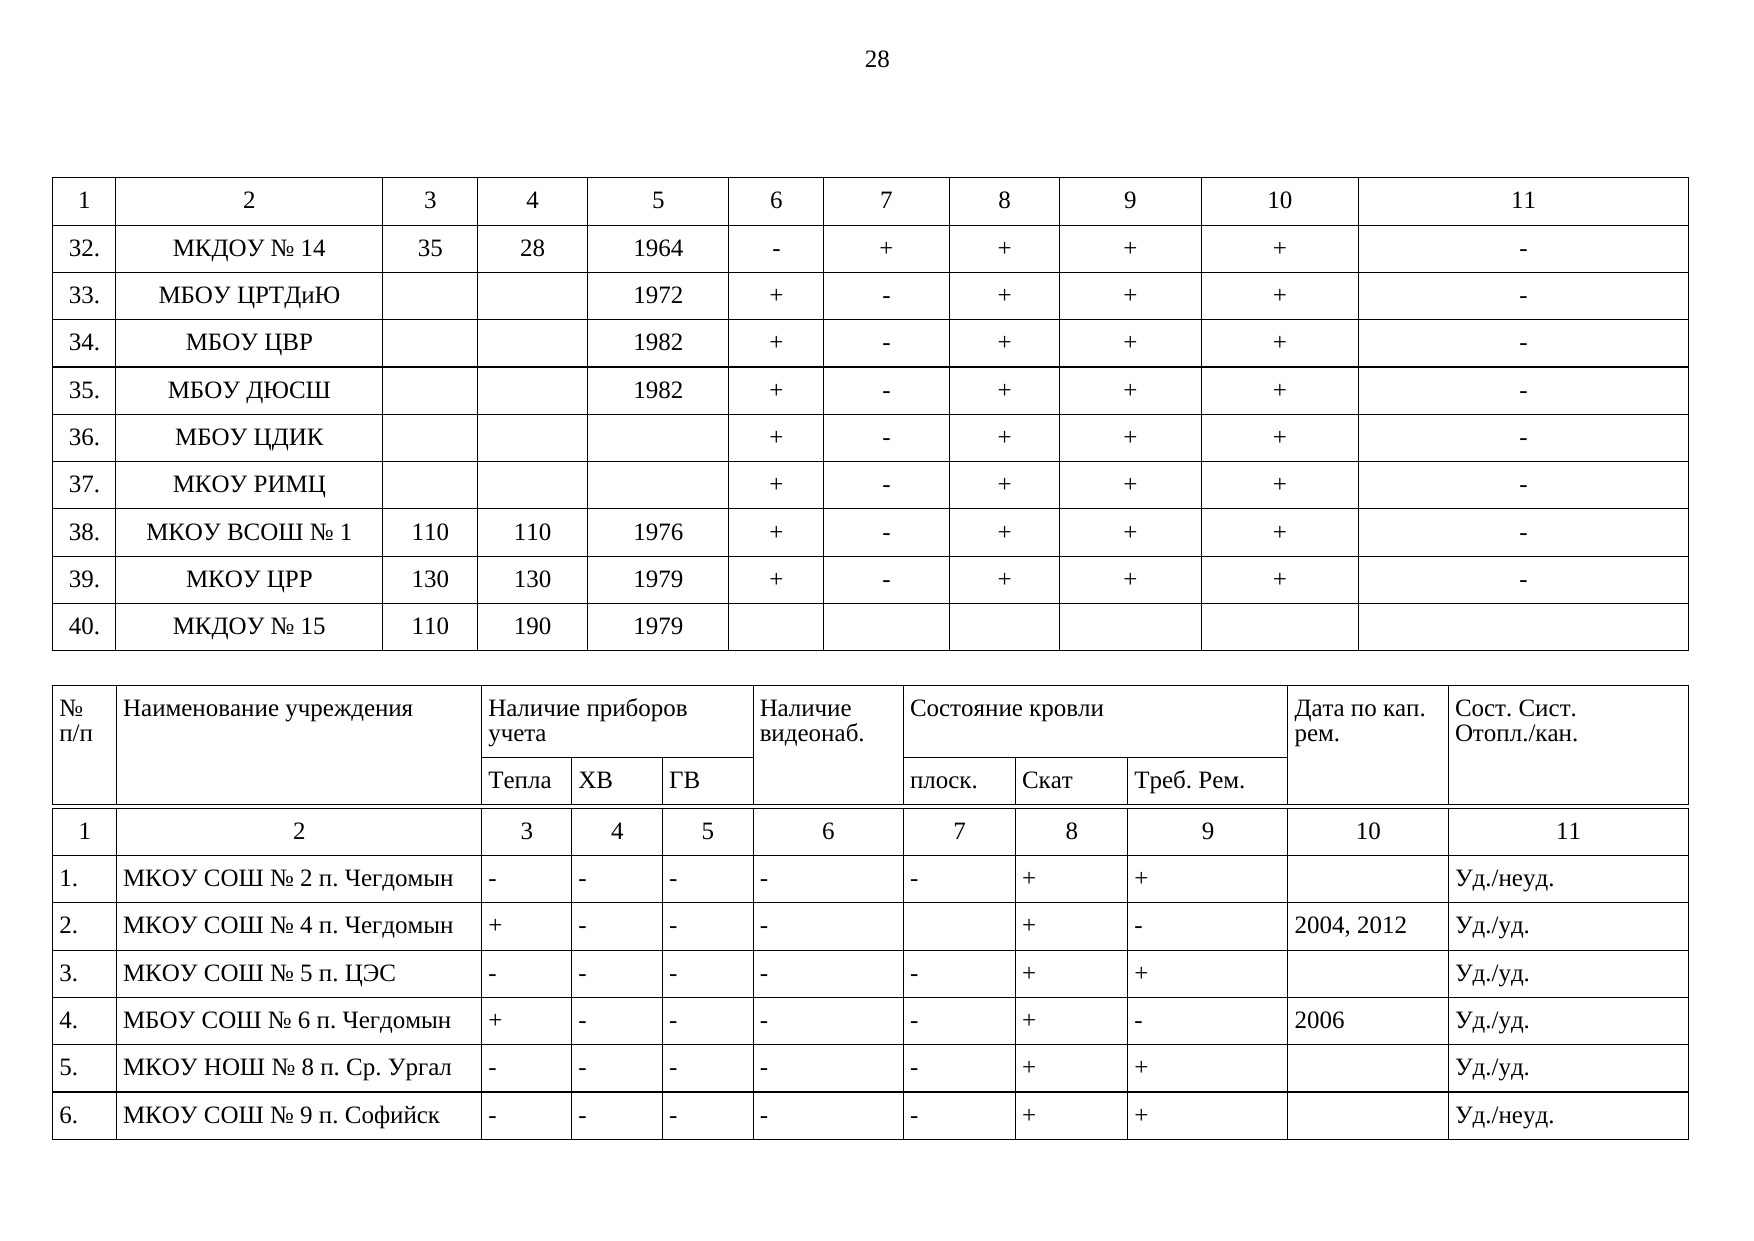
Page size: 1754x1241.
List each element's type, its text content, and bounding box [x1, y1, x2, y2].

table_cell - [754, 998, 903, 1044]
table_cell - [754, 951, 903, 997]
table_cell [383, 415, 477, 461]
table_cell 1976 [588, 509, 728, 556]
table_header 4 [478, 178, 587, 224]
table_header Наименование учреждения [117, 686, 481, 804]
table_cell ГВ [663, 758, 753, 804]
table_header 4 [572, 809, 662, 855]
table_cell - [824, 557, 949, 603]
table_header 3 [383, 178, 477, 224]
table_cell + [729, 320, 823, 366]
table_cell - [572, 856, 662, 902]
table_cell МКОУ ЦРР [116, 557, 382, 603]
table_cell [383, 368, 477, 414]
table_cell - [824, 368, 949, 414]
table_cell [1288, 951, 1448, 997]
table_cell 36. [53, 415, 115, 461]
table_cell + [1060, 273, 1201, 319]
table_header 10 [1288, 809, 1448, 855]
table_header 6 [729, 178, 823, 224]
table_cell 190 [478, 604, 587, 650]
table_cell Треб. Рем. [1128, 758, 1287, 804]
table_cell МКОУ СОШ № 9 п. Софийск [117, 1093, 481, 1139]
table_cell + [482, 903, 571, 949]
table_cell 33. [53, 273, 115, 319]
table_cell [950, 604, 1059, 650]
table_cell - [1359, 557, 1688, 603]
table_header 2 [116, 178, 382, 224]
table_header Наличие приборов учета [482, 686, 753, 757]
table_cell [1060, 604, 1201, 650]
table_header 10 [1202, 178, 1358, 224]
table_cell Скат [1016, 758, 1127, 804]
table_cell Уд./уд. [1449, 903, 1688, 949]
table_cell - [572, 1093, 662, 1139]
table_cell - [482, 856, 571, 902]
table_cell - [1359, 368, 1688, 414]
table_header 8 [1016, 809, 1127, 855]
table_cell 1979 [588, 557, 728, 603]
table_cell [478, 320, 587, 366]
table_cell - [754, 1045, 903, 1091]
table_cell [1359, 604, 1688, 650]
table_cell - [663, 856, 753, 902]
table_header Сост. Сист. Отопл./кан. [1449, 686, 1688, 804]
table_cell + [1016, 1045, 1127, 1091]
table_cell [383, 462, 477, 508]
table_cell Уд./неуд. [1449, 856, 1688, 902]
table_cell - [1359, 226, 1688, 272]
table_cell + [1128, 951, 1287, 997]
table_header 3 [482, 809, 571, 855]
table_cell - [754, 856, 903, 902]
table_cell - [482, 951, 571, 997]
table_cell 110 [383, 604, 477, 650]
table_header 11 [1359, 178, 1688, 224]
table_cell 1. [53, 856, 116, 902]
table_cell + [950, 368, 1059, 414]
table_cell + [1016, 856, 1127, 902]
table_cell - [824, 509, 949, 556]
table_cell 34. [53, 320, 115, 366]
table_cell 4. [53, 998, 116, 1044]
table_cell + [950, 320, 1059, 366]
table_cell 37. [53, 462, 115, 508]
table_cell + [1128, 856, 1287, 902]
table_cell Уд./уд. [1449, 998, 1688, 1044]
table_cell - [572, 998, 662, 1044]
table_cell - [754, 903, 903, 949]
table_cell + [1202, 557, 1358, 603]
table_cell - [663, 1045, 753, 1091]
table_cell + [1202, 368, 1358, 414]
table_cell [1288, 856, 1448, 902]
table_cell + [1016, 903, 1127, 949]
table_cell - [572, 951, 662, 997]
table_cell - [729, 226, 823, 272]
table_cell плоск. [904, 758, 1015, 804]
table_header 5 [663, 809, 753, 855]
table_header Состояние кровли [904, 686, 1287, 757]
table_cell - [824, 273, 949, 319]
table_cell [383, 320, 477, 366]
table_cell + [1016, 998, 1127, 1044]
table_cell + [1016, 1093, 1127, 1139]
table_cell - [904, 856, 1015, 902]
table_header 1 [53, 809, 116, 855]
table_header 9 [1128, 809, 1287, 855]
table_cell Уд./уд. [1449, 1045, 1688, 1091]
table_header 7 [824, 178, 949, 224]
table_cell + [950, 509, 1059, 556]
table_cell - [904, 998, 1015, 1044]
table_header 6 [754, 809, 903, 855]
table_cell + [1128, 1045, 1287, 1091]
table_cell [729, 604, 823, 650]
table_cell МБОУ ЦДИК [116, 415, 382, 461]
table_cell + [1060, 415, 1201, 461]
table_cell МБОУ СОШ № 6 п. Чегдомын [117, 998, 481, 1044]
table_cell - [663, 903, 753, 949]
table_cell + [950, 273, 1059, 319]
table_cell ХВ [572, 758, 662, 804]
table_cell 5. [53, 1045, 116, 1091]
table_cell 1979 [588, 604, 728, 650]
table_cell - [904, 951, 1015, 997]
table_cell Тепла [482, 758, 571, 804]
table_cell + [1202, 226, 1358, 272]
table_cell - [482, 1045, 571, 1091]
table_cell 2. [53, 903, 116, 949]
table_header 7 [904, 809, 1015, 855]
table_cell [904, 903, 1015, 949]
table_header 9 [1060, 178, 1201, 224]
table_cell + [482, 998, 571, 1044]
table_cell [1288, 1093, 1448, 1139]
table_cell - [1359, 462, 1688, 508]
table_header 11 [1449, 809, 1688, 855]
table_cell - [663, 998, 753, 1044]
table_cell МКОУ РИМЦ [116, 462, 382, 508]
table_cell - [1359, 273, 1688, 319]
table_cell - [824, 415, 949, 461]
table_cell + [1060, 509, 1201, 556]
table_cell МКДОУ № 15 [116, 604, 382, 650]
table_cell 6. [53, 1093, 116, 1139]
table_cell [588, 415, 728, 461]
table_cell [478, 462, 587, 508]
table_cell + [950, 462, 1059, 508]
table_cell МКОУ СОШ № 4 п. Чегдомын [117, 903, 481, 949]
table_cell 38. [53, 509, 115, 556]
table_cell 1982 [588, 320, 728, 366]
table_header 5 [588, 178, 728, 224]
table_cell + [729, 462, 823, 508]
table_header Дата по кап. рем. [1288, 686, 1448, 804]
table_cell - [904, 1093, 1015, 1139]
table_cell [478, 415, 587, 461]
table_cell МКОУ СОШ № 5 п. ЦЭС [117, 951, 481, 997]
table_cell 110 [383, 509, 477, 556]
table_cell - [572, 903, 662, 949]
table_cell + [1202, 509, 1358, 556]
table_cell + [1202, 462, 1358, 508]
table_cell [1202, 604, 1358, 650]
table_cell - [824, 462, 949, 508]
table_cell - [1359, 320, 1688, 366]
table_cell 2004, 2012 [1288, 903, 1448, 949]
table_cell - [754, 1093, 903, 1139]
table_cell 39. [53, 557, 115, 603]
table_header № п/п [53, 686, 116, 804]
table_cell + [729, 415, 823, 461]
table_cell Уд./неуд. [1449, 1093, 1688, 1139]
table_cell + [1060, 557, 1201, 603]
table_cell + [1060, 320, 1201, 366]
table_cell 1972 [588, 273, 728, 319]
table_cell Уд./уд. [1449, 951, 1688, 997]
table_cell - [824, 320, 949, 366]
table_cell МКОУ СОШ № 2 п. Чегдомын [117, 856, 481, 902]
table_cell 2006 [1288, 998, 1448, 1044]
table_cell + [729, 273, 823, 319]
table_cell - [572, 1045, 662, 1091]
table_header Наличие видеонаб. [754, 686, 903, 804]
table_header 8 [950, 178, 1059, 224]
table_cell 130 [478, 557, 587, 603]
table_cell МКОУ ВСОШ № 1 [116, 509, 382, 556]
table_cell - [663, 951, 753, 997]
table_cell - [663, 1093, 753, 1139]
table_cell [1288, 1045, 1448, 1091]
table_cell МКОУ НОШ № 8 п. Ср. Ургал [117, 1045, 481, 1091]
table_cell + [729, 368, 823, 414]
table_cell 110 [478, 509, 587, 556]
table_cell 3. [53, 951, 116, 997]
table_cell 35. [53, 368, 115, 414]
table_cell + [824, 226, 949, 272]
table_cell 1964 [588, 226, 728, 272]
table_cell - [1128, 903, 1287, 949]
table_cell + [729, 557, 823, 603]
table_cell + [1128, 1093, 1287, 1139]
table_cell 35 [383, 226, 477, 272]
table_cell 28 [478, 226, 587, 272]
table_cell [588, 462, 728, 508]
table_cell + [1016, 951, 1127, 997]
table_cell [383, 273, 477, 319]
table_cell + [1202, 273, 1358, 319]
table_cell + [1060, 368, 1201, 414]
table_cell + [1202, 320, 1358, 366]
table_cell МБОУ ДЮСШ [116, 368, 382, 414]
table_cell + [1060, 462, 1201, 508]
table_cell - [1128, 998, 1287, 1044]
table_header 2 [117, 809, 481, 855]
table_cell 1982 [588, 368, 728, 414]
table_cell 130 [383, 557, 477, 603]
table_cell 32. [53, 226, 115, 272]
table_cell + [950, 415, 1059, 461]
table_cell [478, 273, 587, 319]
table_cell + [950, 557, 1059, 603]
table_cell - [904, 1045, 1015, 1091]
table_cell 40. [53, 604, 115, 650]
table_cell МКДОУ № 14 [116, 226, 382, 272]
table_cell - [482, 1093, 571, 1139]
table_cell МБОУ ЦВР [116, 320, 382, 366]
table_cell + [1060, 226, 1201, 272]
table_cell + [950, 226, 1059, 272]
table_cell - [1359, 509, 1688, 556]
table_cell [824, 604, 949, 650]
table_cell + [1202, 415, 1358, 461]
table_cell [478, 368, 587, 414]
table_cell + [729, 509, 823, 556]
table_cell - [1359, 415, 1688, 461]
table_header 1 [53, 178, 115, 224]
table_cell МБОУ ЦРТДиЮ [116, 273, 382, 319]
